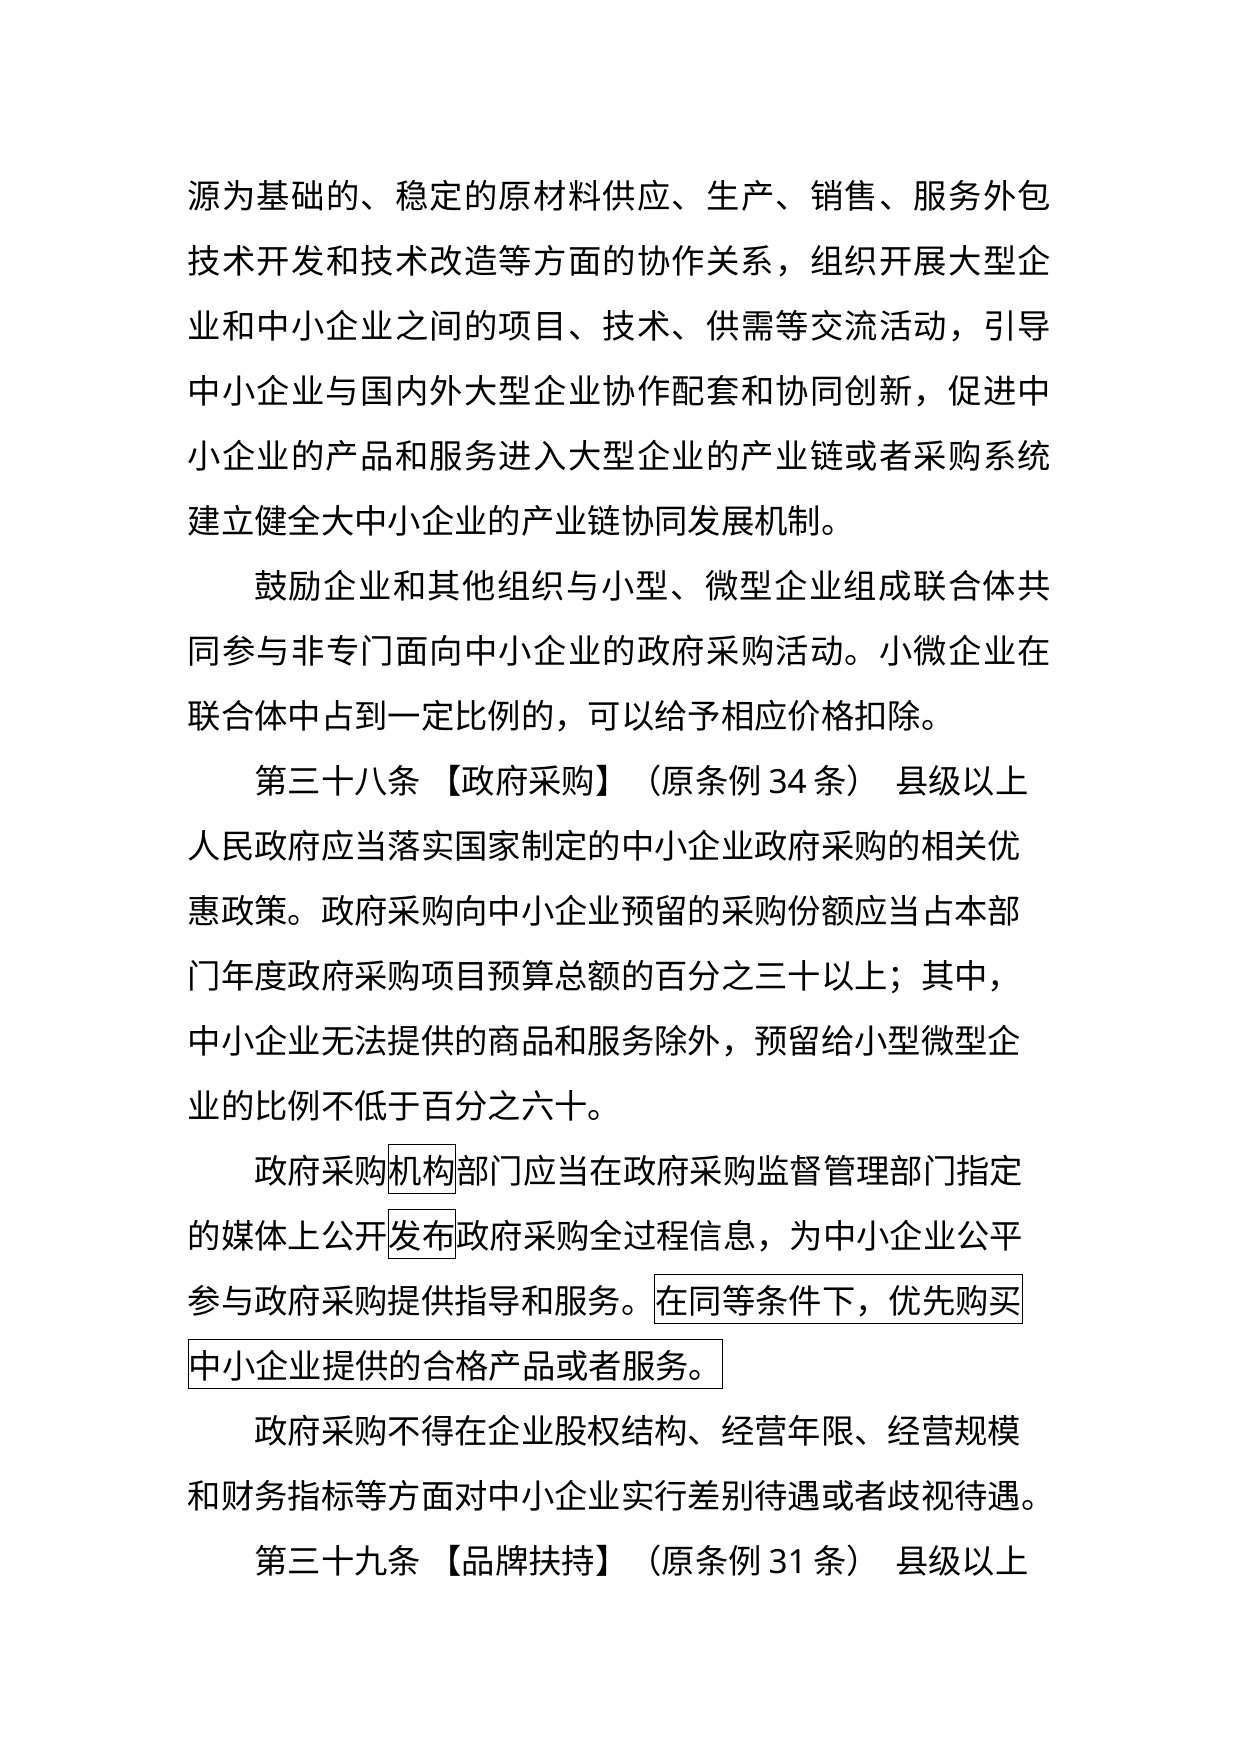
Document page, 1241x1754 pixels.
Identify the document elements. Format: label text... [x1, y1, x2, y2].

text 鼓励企业和其他组织与小型、微型企业组成联合体共同参与非专门面向中小企业的政府采购活动。小微企业在联合体中占到一定比例的，可以给予相应价格扣除。 [187, 552, 1053, 747]
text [187, 162, 1053, 552]
text 政府采购不得在企业股权结构、经营年限、经营规模和财务指标等方面对中小企业实行差别待遇或者歧视待遇。 [187, 1397, 1053, 1527]
text 第三十八条 【政府采购】（原条例34条） 县级以上人民政府应当落实国家制定的中小企业政府采购的相关优惠政策。政府采购向中小企业预留的采购份额应当占本部门年度政府采购项目预算总额的百分之三十以上；其中，中小企业无法提供的商品和服务除外，预留给小型微型企业的比例不低于百分之六十。 [187, 747, 1053, 1137]
text 政府采购机构部门应当在政府采购监督管理部门指定的媒体上公开发布政府采购全过程信息，为中小企业公平参与政府采购提供指导和服务。在同等条件下，优先购买中小企业提供的合格产品或者服务。 [187, 1137, 1053, 1397]
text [187, 1527, 1053, 1592]
